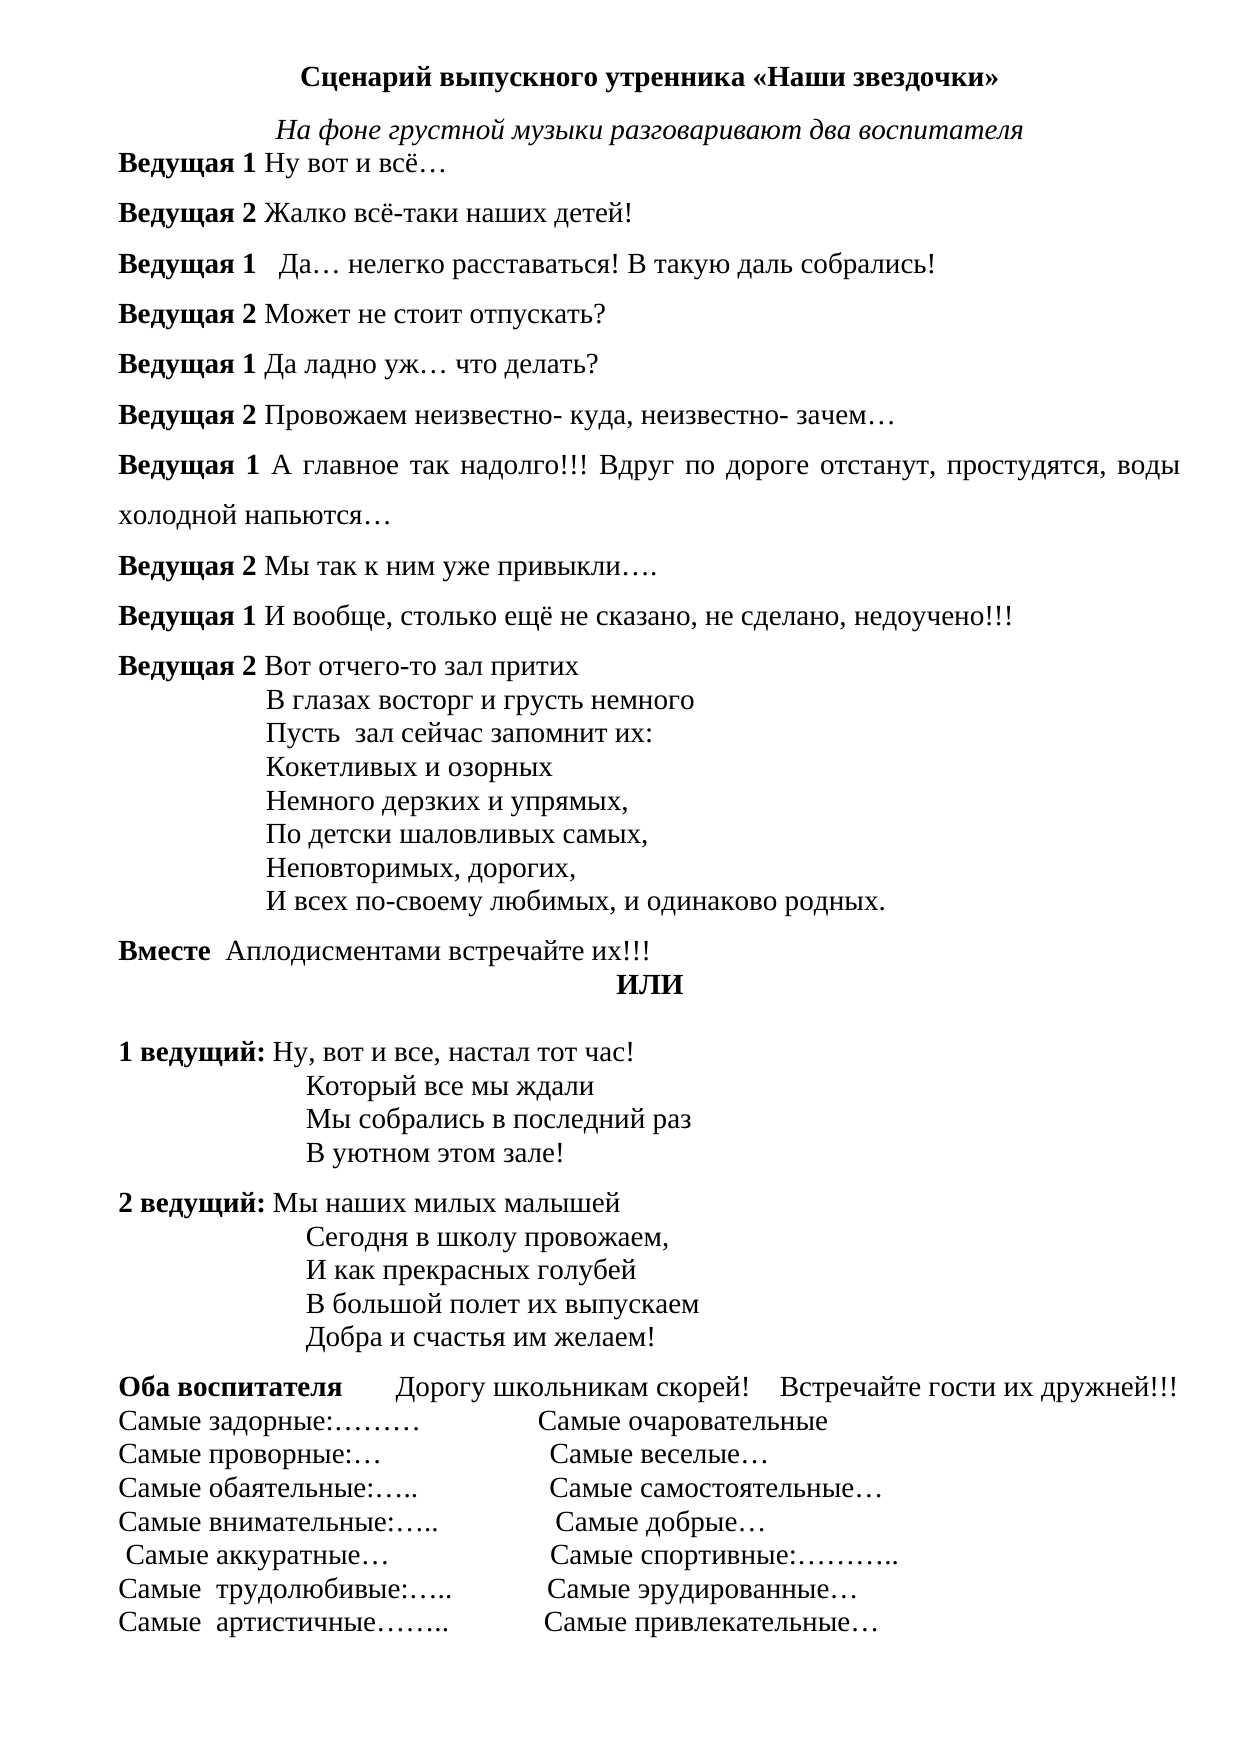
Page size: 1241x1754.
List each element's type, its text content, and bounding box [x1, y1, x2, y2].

text И как прекрасных голубей [118, 1252, 1181, 1286]
text Ведущая 2 Жалко всё-таки наших детей! [118, 196, 1181, 229]
text По детски шаловливых самых, [118, 816, 1181, 850]
text Ведущая 1 Да… нелегко расставаться! В такую даль собрались! [118, 246, 1181, 279]
text Вместе Аплодисментами встречайте их!!! [118, 933, 1181, 967]
text Ведущая 1 И вообще, столько ещё не сказано, не сделано, недоучено!!! [118, 598, 1181, 632]
text Ведущая 2 Провожаем неизвестно- куда, неизвестно- зачем… [118, 397, 1181, 430]
text Немного дерзких и упрямых, [118, 783, 1181, 816]
text В большой полет их выпускаем [118, 1286, 1181, 1319]
text Оба воспитателя Дорогу школьникам скорей! Встречайте гости их дружней!!! [118, 1369, 1181, 1403]
text Мы собрались в последний раз [118, 1101, 1181, 1135]
text Который все мы ждали [118, 1068, 1181, 1101]
text Самые обаятельные:….. Самые самостоятельные… [118, 1470, 1181, 1504]
text На фоне грустной музыки разговаривают два воспитателя [118, 112, 1181, 145]
text Ведущая 1 А главное так надолго!!! Вдруг по дороге отстанут, простудятся, воды холодной напьются… [118, 447, 1181, 531]
text Пусть зал сейчас запомнит их: [118, 716, 1181, 749]
text Ведущая 1 Да ладно уж… что делать? [118, 347, 1181, 380]
text Самые артистичные…….. Самые привлекательные… [118, 1604, 1181, 1638]
text Ведущая 2 Вот отчего-то зал притих [118, 648, 1181, 682]
text Сегодня в школу провожаем, [118, 1219, 1181, 1252]
text В глазах восторг и грусть немного [118, 682, 1181, 716]
text Кокетливых и озорных [118, 749, 1181, 783]
text Самые аккуратные… Самые спортивные:……….. [118, 1537, 1181, 1571]
text Добра и счастья им желаем! [118, 1319, 1181, 1353]
text Или [118, 967, 1181, 1001]
text Самые трудолюбивые:….. Самые эрудированные… [118, 1571, 1181, 1604]
text Ведущая 2 Мы так к ним уже привыкли…. [118, 548, 1181, 581]
text Неповторимых, дорогих, [118, 850, 1181, 883]
text 2 ведущий: Мы наших милых малышей [118, 1185, 1181, 1219]
text В уютном этом зале! [118, 1135, 1181, 1168]
text Ведущая 2 Может не стоит отпускать? [118, 296, 1181, 330]
text 1 ведущий: Ну, вот и все, настал тот час! [118, 1034, 1181, 1068]
text Самые проворные:… Самые веселые… [118, 1437, 1181, 1470]
text Ведущая 1 Ну вот и всё… [118, 145, 1181, 179]
text Самые внимательные:….. Самые добрые… [118, 1504, 1181, 1537]
text Самые задорные:……… Самые очаровательные [118, 1403, 1181, 1437]
text И всех по-своему любимых, и одинаково родных. [118, 883, 1181, 917]
text Сценарий выпускного утренника «Наши звездочки» [118, 59, 1181, 93]
